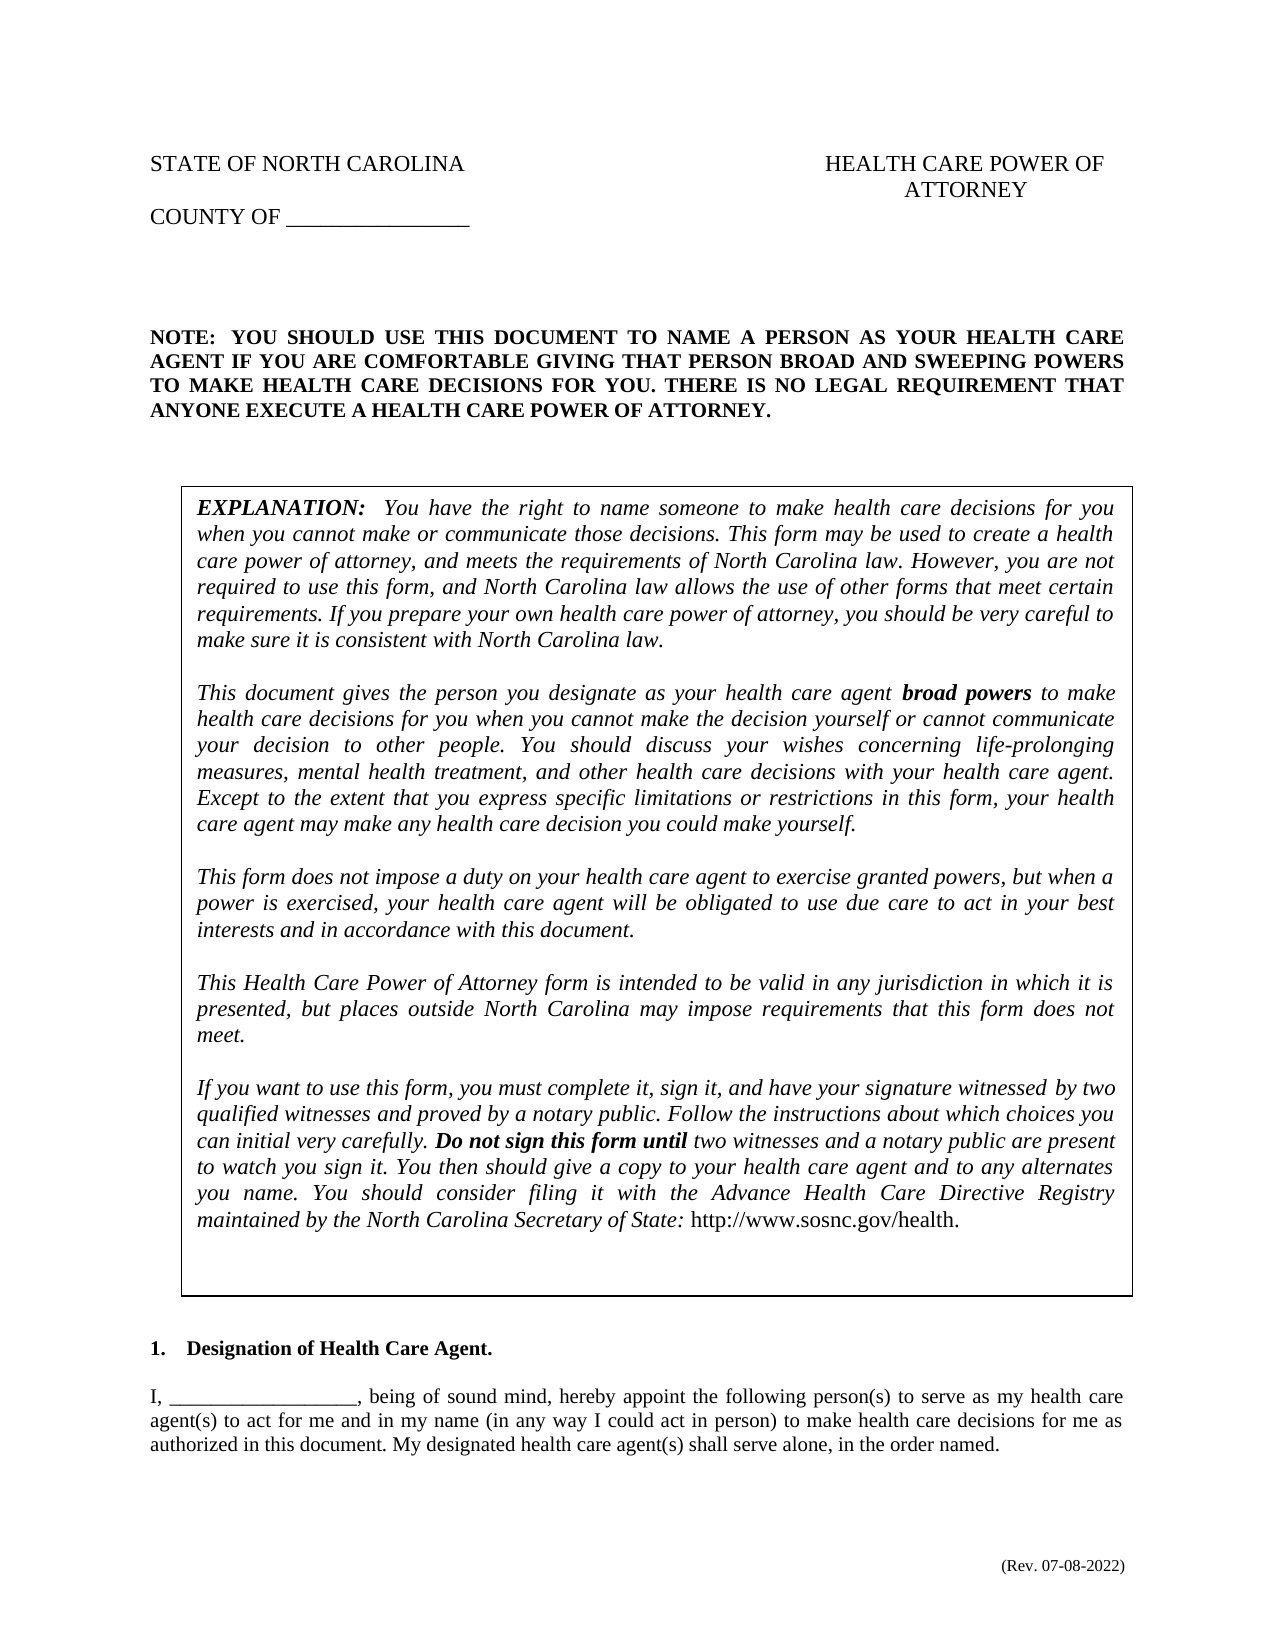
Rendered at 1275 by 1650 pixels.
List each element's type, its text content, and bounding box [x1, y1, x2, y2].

text NOTE: YOU SHOULD USE THIS DOCUMENT TO NAME A PERSON AS YOUR HEALTH CARE AGENT IF YOU ARE COMFORTABLE GIVING THAT PERSON BROAD AND SWEEPING POWERS TO MAKE HEALTH CARE DECISIONS FOR YOU. THERE IS NO LEGAL REQUIREMENT THAT ANYONE EXECUTE A HEALTH CARE POWER OF ATTORNEY. [150, 325, 1125, 422]
text I, __________________, being of sound mind, hereby appoint the following person(s) to serve as my health care agent(s) to act for me and in my name (in any way I could act in person) to make health care decisions for me as authorized in this document. My designated health care agent(s) shall serve alone, in the order named. [150, 1384, 1125, 1456]
text ATTORNEY [150, 176, 1125, 203]
text COUNTY OF ________________ [150, 203, 1125, 229]
text 1. Designation of Health Care Agent. [150, 1336, 1125, 1360]
text STATE OF NORTH CAROLINA HEALTH CARE POWER OF [150, 150, 1125, 176]
